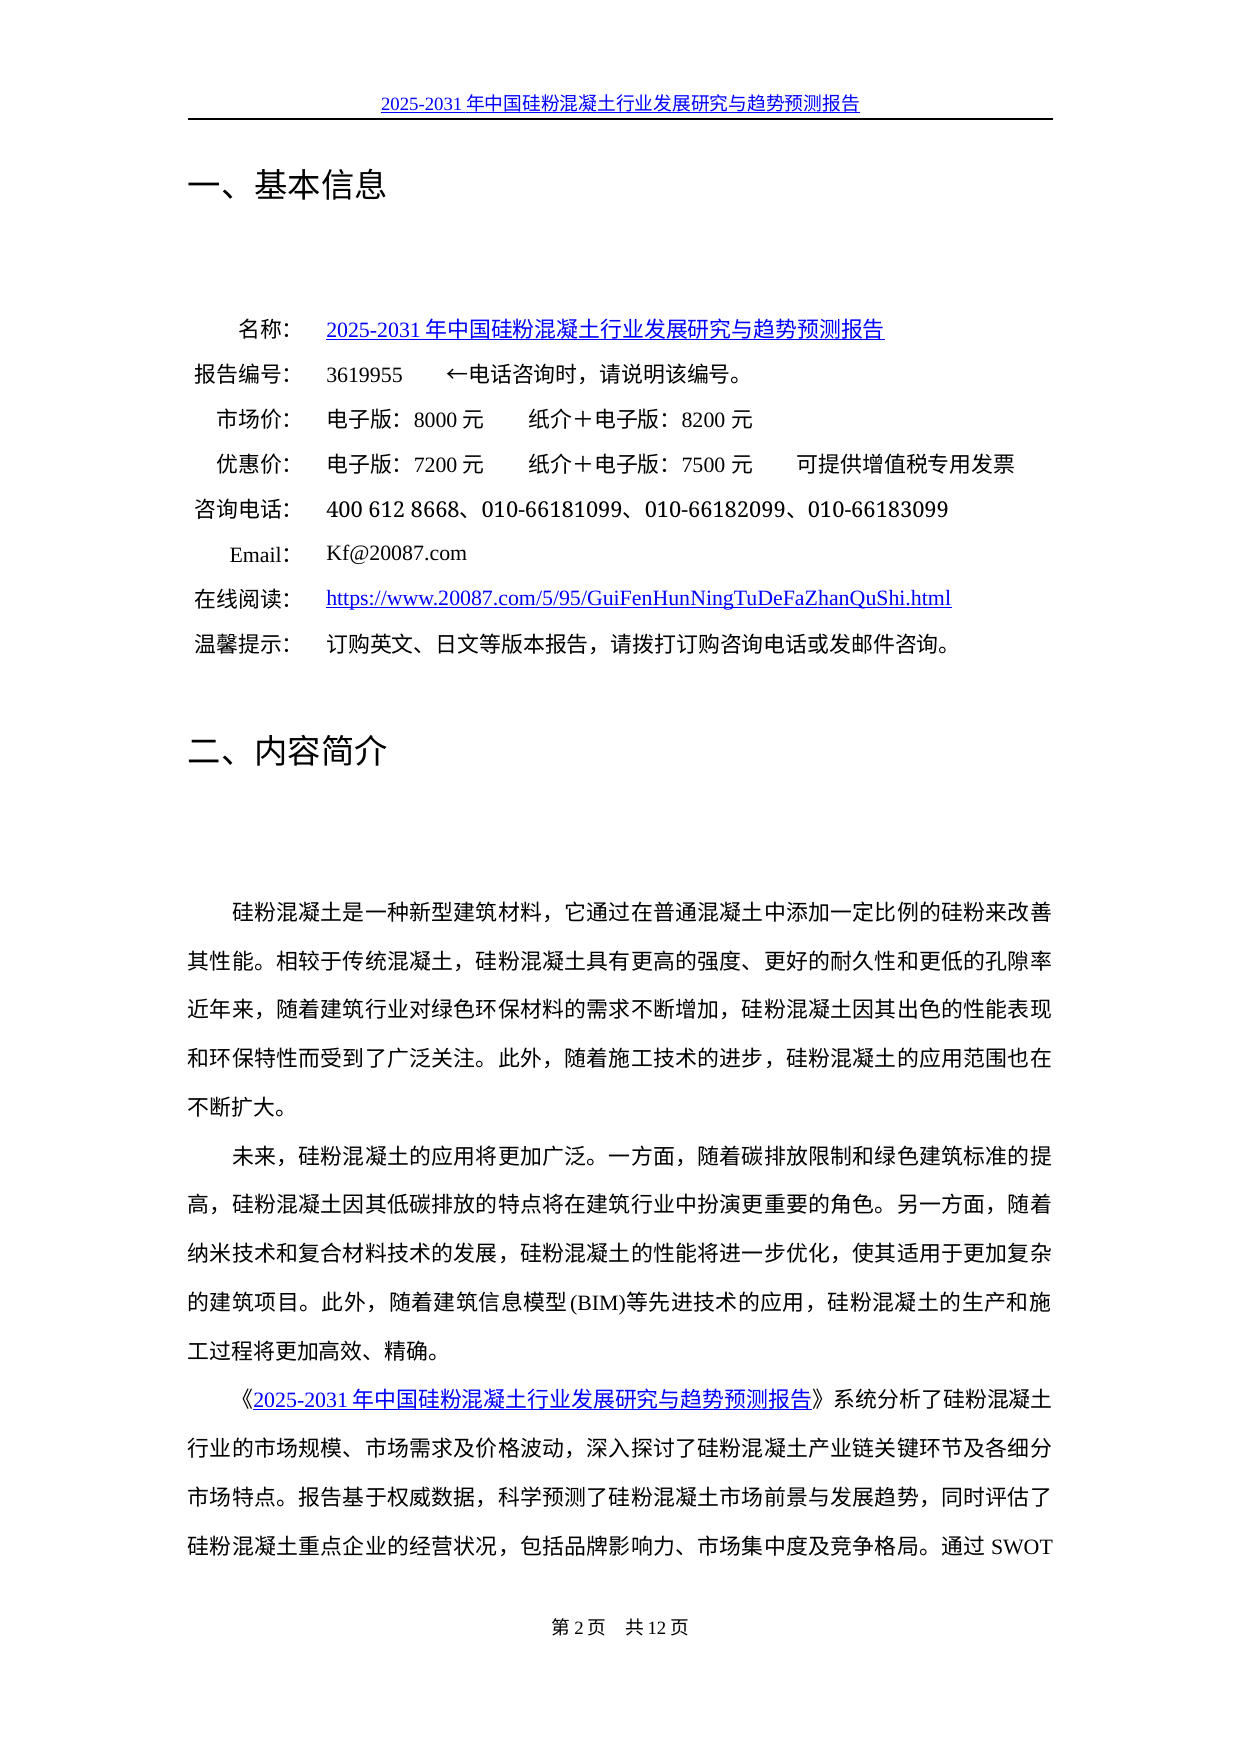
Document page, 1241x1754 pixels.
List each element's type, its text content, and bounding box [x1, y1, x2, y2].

table_cell 咨询电话： [167, 492, 315, 537]
table_cell 优惠价： [167, 447, 315, 492]
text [187, 894, 1053, 1561]
table_cell 报告编号： [167, 357, 315, 402]
title 二、内容简介 [187, 717, 1053, 782]
table_cell 市场价： [167, 402, 315, 447]
table_cell 400 612 8668、010-66181099、010-66182099、010-66183099 [315, 492, 1073, 537]
table_header 2025-2031年中国硅粉混凝土行业发展研究与趋势预测报告 [315, 312, 1073, 357]
table_cell [315, 582, 1073, 627]
table_header 名称： [167, 312, 315, 357]
table_cell 3619955 ←电话咨询时，请说明该编号。 [315, 357, 1073, 402]
table_cell 订购英文、日文等版本报告，请拨打订购咨询电话或发邮件咨询。 [315, 627, 1073, 672]
table_cell 温馨提示： [167, 627, 315, 672]
table_cell Kf@20087.com [315, 537, 1073, 582]
title 一、基本信息 [187, 150, 1053, 215]
table_cell 在线阅读： [167, 582, 315, 627]
table_cell 电子版：7200 元 纸介＋电子版：7500 元 可提供增值税专用发票 [315, 447, 1073, 492]
table_cell Email： [167, 537, 315, 582]
table_cell 电子版：8000 元 纸介＋电子版：8200 元 [315, 402, 1073, 447]
